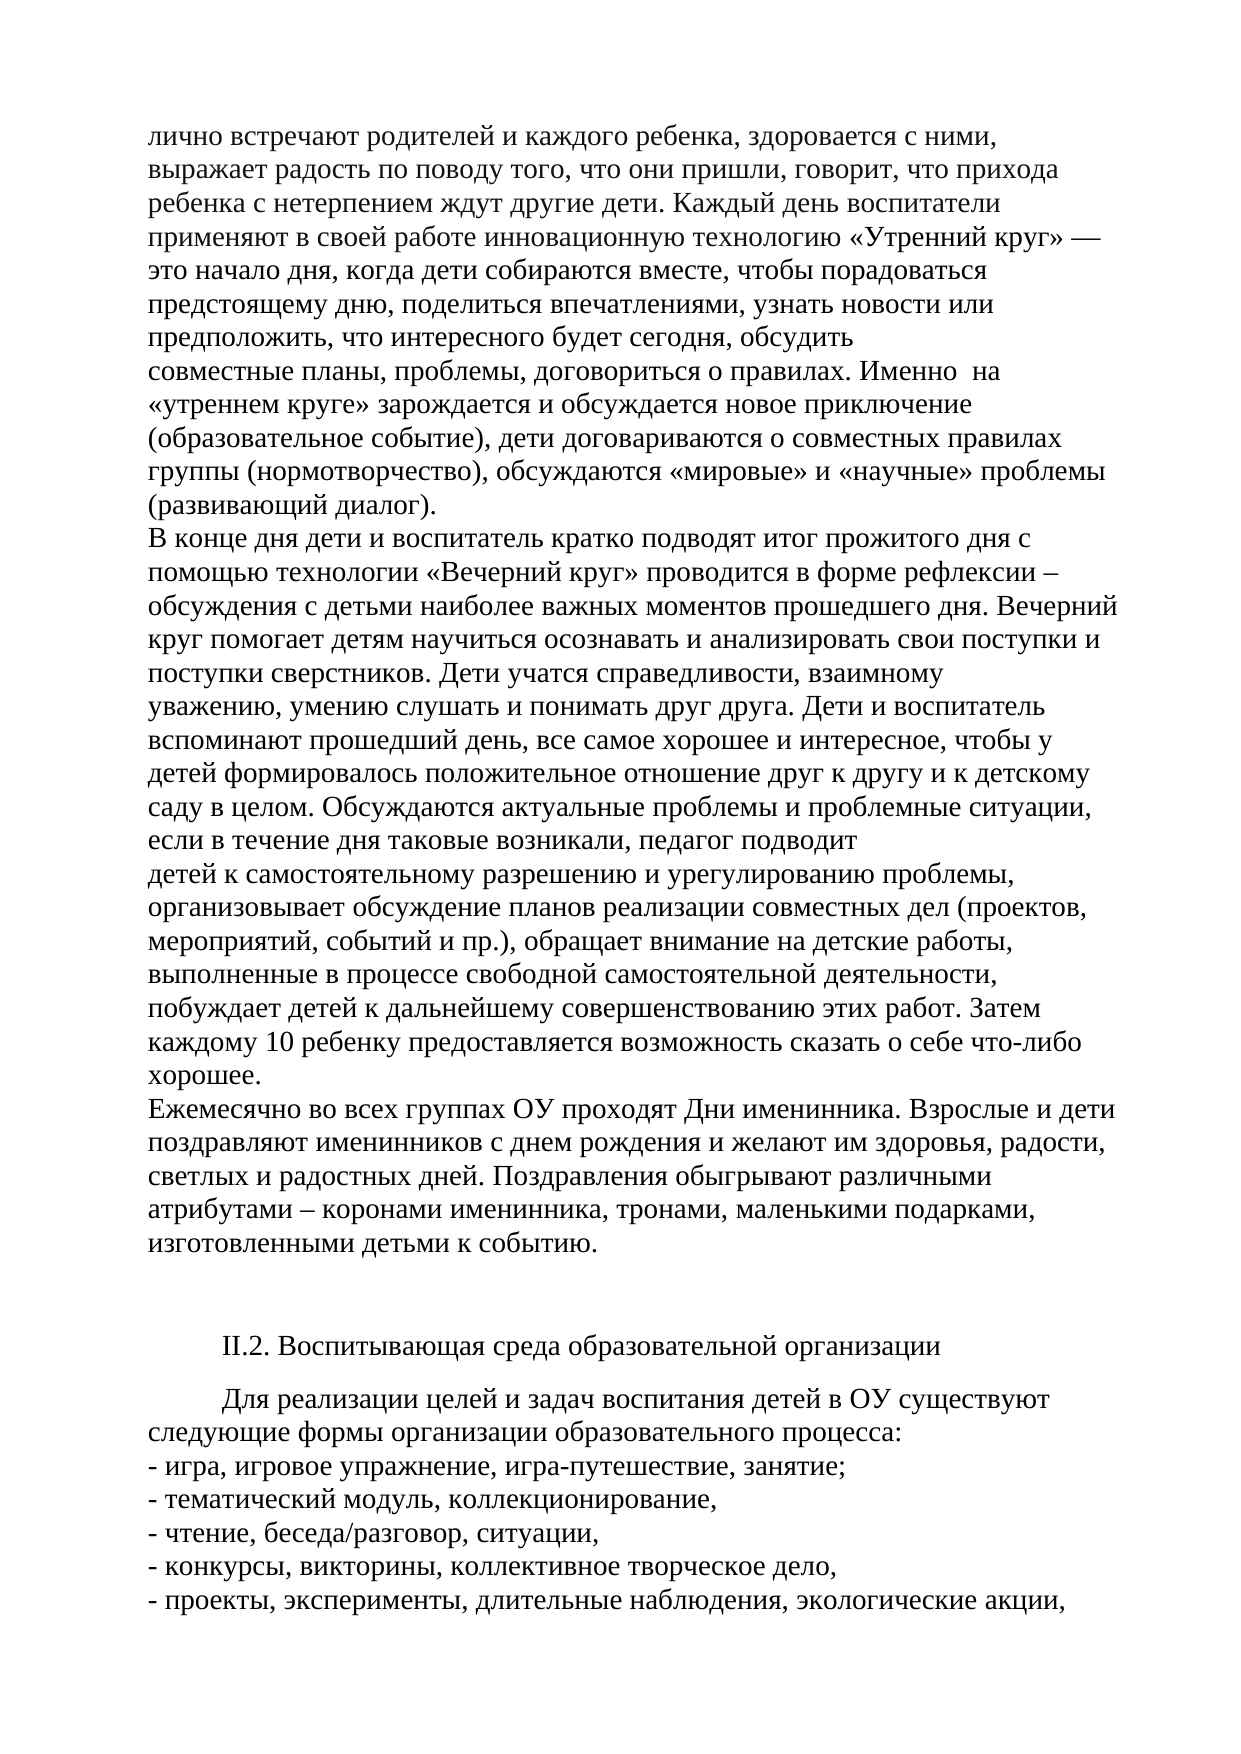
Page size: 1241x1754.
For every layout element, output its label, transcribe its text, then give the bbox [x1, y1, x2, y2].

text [148, 1381, 1122, 1616]
text II.2. Воспитывающая среда образовательной организации [148, 1328, 1122, 1362]
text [148, 118, 1122, 1258]
